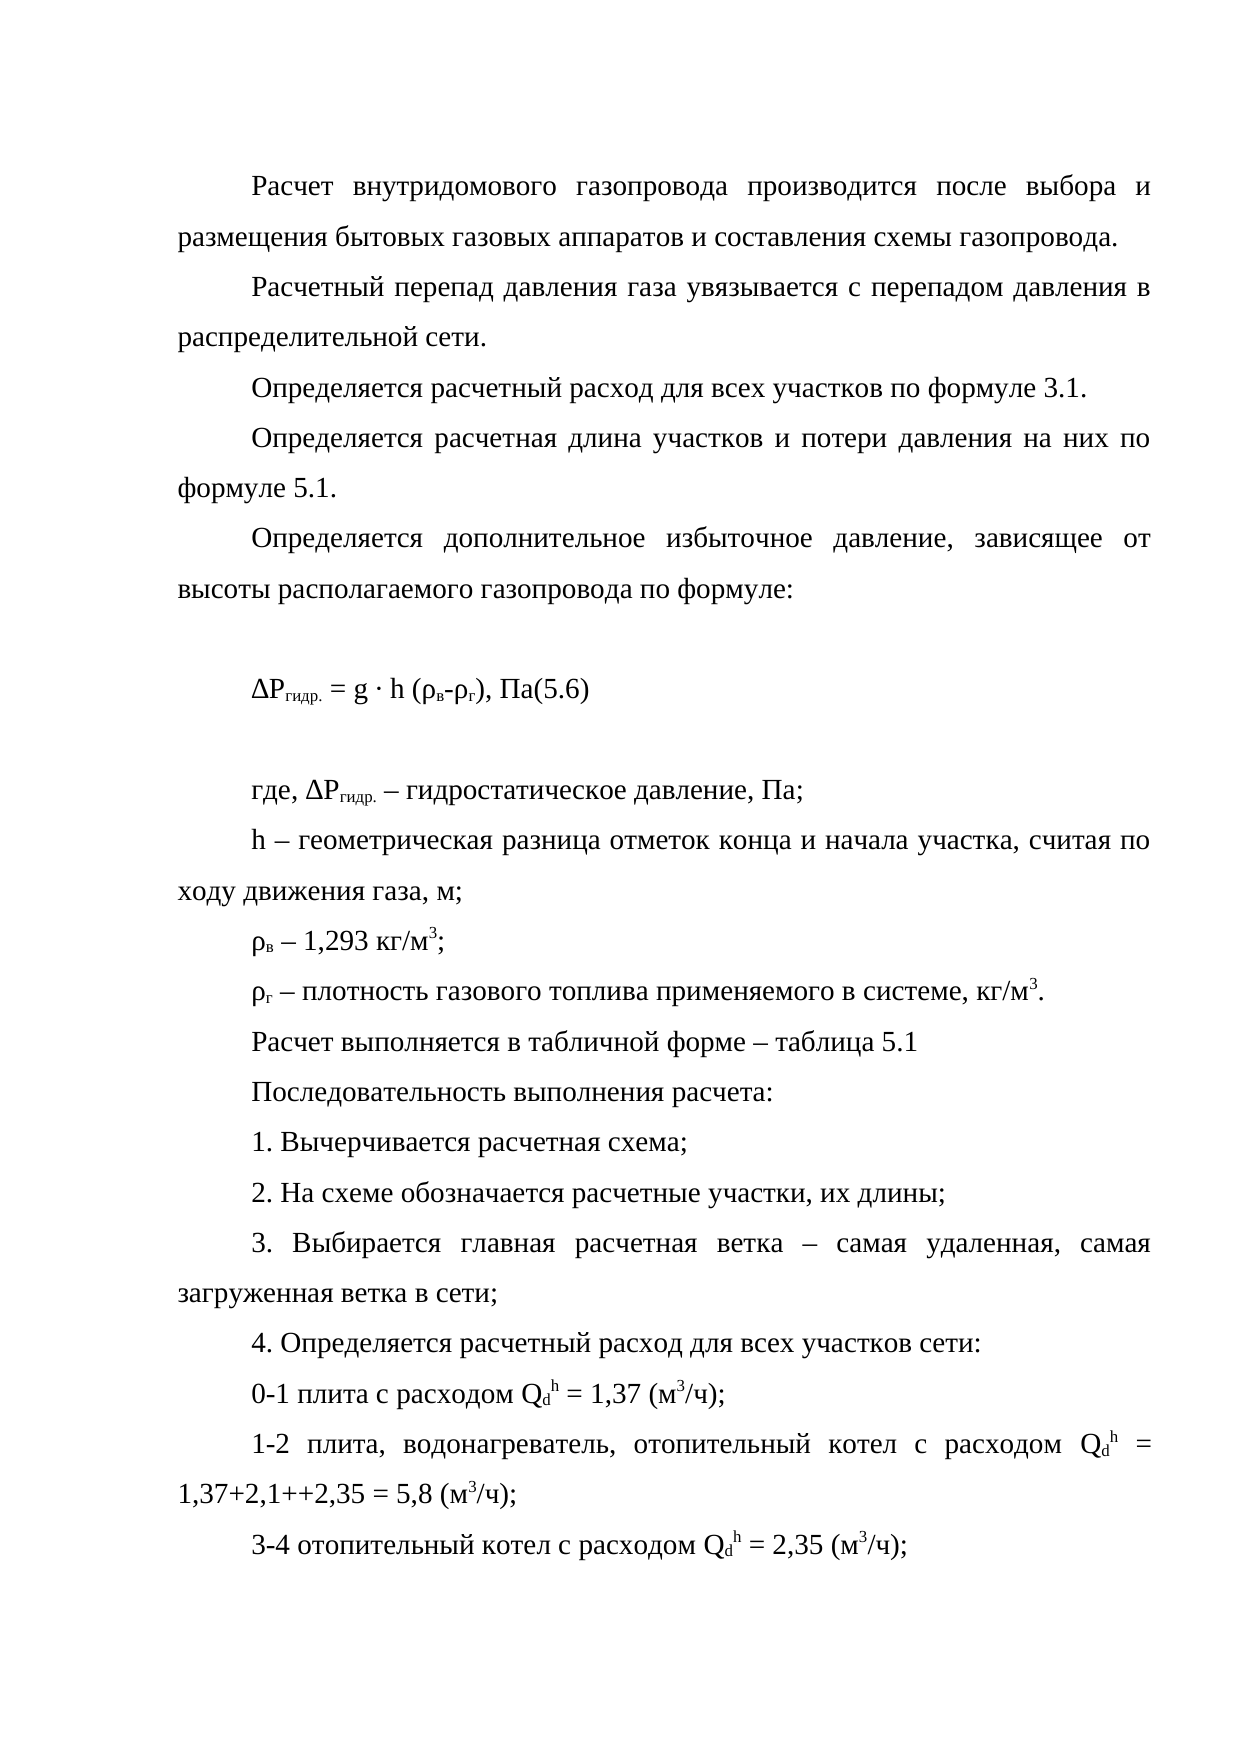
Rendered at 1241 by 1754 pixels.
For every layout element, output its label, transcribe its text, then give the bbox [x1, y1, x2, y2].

text ∆Ргидр. = g ∙ h (ρв-ρг), Па(5.6) [177, 672, 1152, 705]
text 2. На схеме обозначается расчетные участки, их длины; [177, 1175, 1152, 1208]
text 1-2 плита, водонагреватель, отопительный котел с расходом Qdh = 1,37+2,1++2,35 = 5,8 (м3/ч); [177, 1426, 1152, 1510]
text Определяется расчетная длина участков и потери давления на них по формуле 5.1. [177, 420, 1152, 504]
text Расчетный перепад давления газа увязывается с перепадом давления в распределительной сети. [177, 269, 1152, 353]
text Последовательность выполнения расчета: [177, 1074, 1152, 1108]
text 3-4 отопительный котел с расходом Qdh = 2,35 (м3/ч); [177, 1527, 1152, 1560]
text 0-1 плита с расходом Qdh = 1,37 (м3/ч); [177, 1376, 1152, 1409]
text Расчет выполняется в табличной форме – таблица 5.1 [177, 1024, 1152, 1057]
text 3. Выбирается главная расчетная ветка – самая удаленная, самая загруженная ветка в сети; [177, 1225, 1152, 1309]
text h – геометрическая разница отметок конца и начала участка, считая по ходу движения газа, м; [177, 822, 1152, 906]
text где, ∆Ргидр. – гидростатическое давление, Па; [177, 772, 1152, 806]
text 1. Вычерчивается расчетная схема; [177, 1124, 1152, 1158]
text ρв – 1,293 кг/м3; [177, 923, 1152, 957]
text Расчет внутридомового газопровода производится после выбора и размещения бытовых газовых аппаратов и составления схемы газопровода. [177, 168, 1152, 252]
text 4. Определяется расчетный расход для всех участков сети: [177, 1326, 1152, 1359]
text Определяется расчетный расход для всех участков по формуле 3.1. [177, 370, 1152, 403]
text Определяется дополнительное избыточное давление, зависящее от высоты располагаемого газопровода по формуле: [177, 521, 1152, 604]
text ρг – плотность газового топлива применяемого в системе, кг/м3. [177, 973, 1152, 1007]
